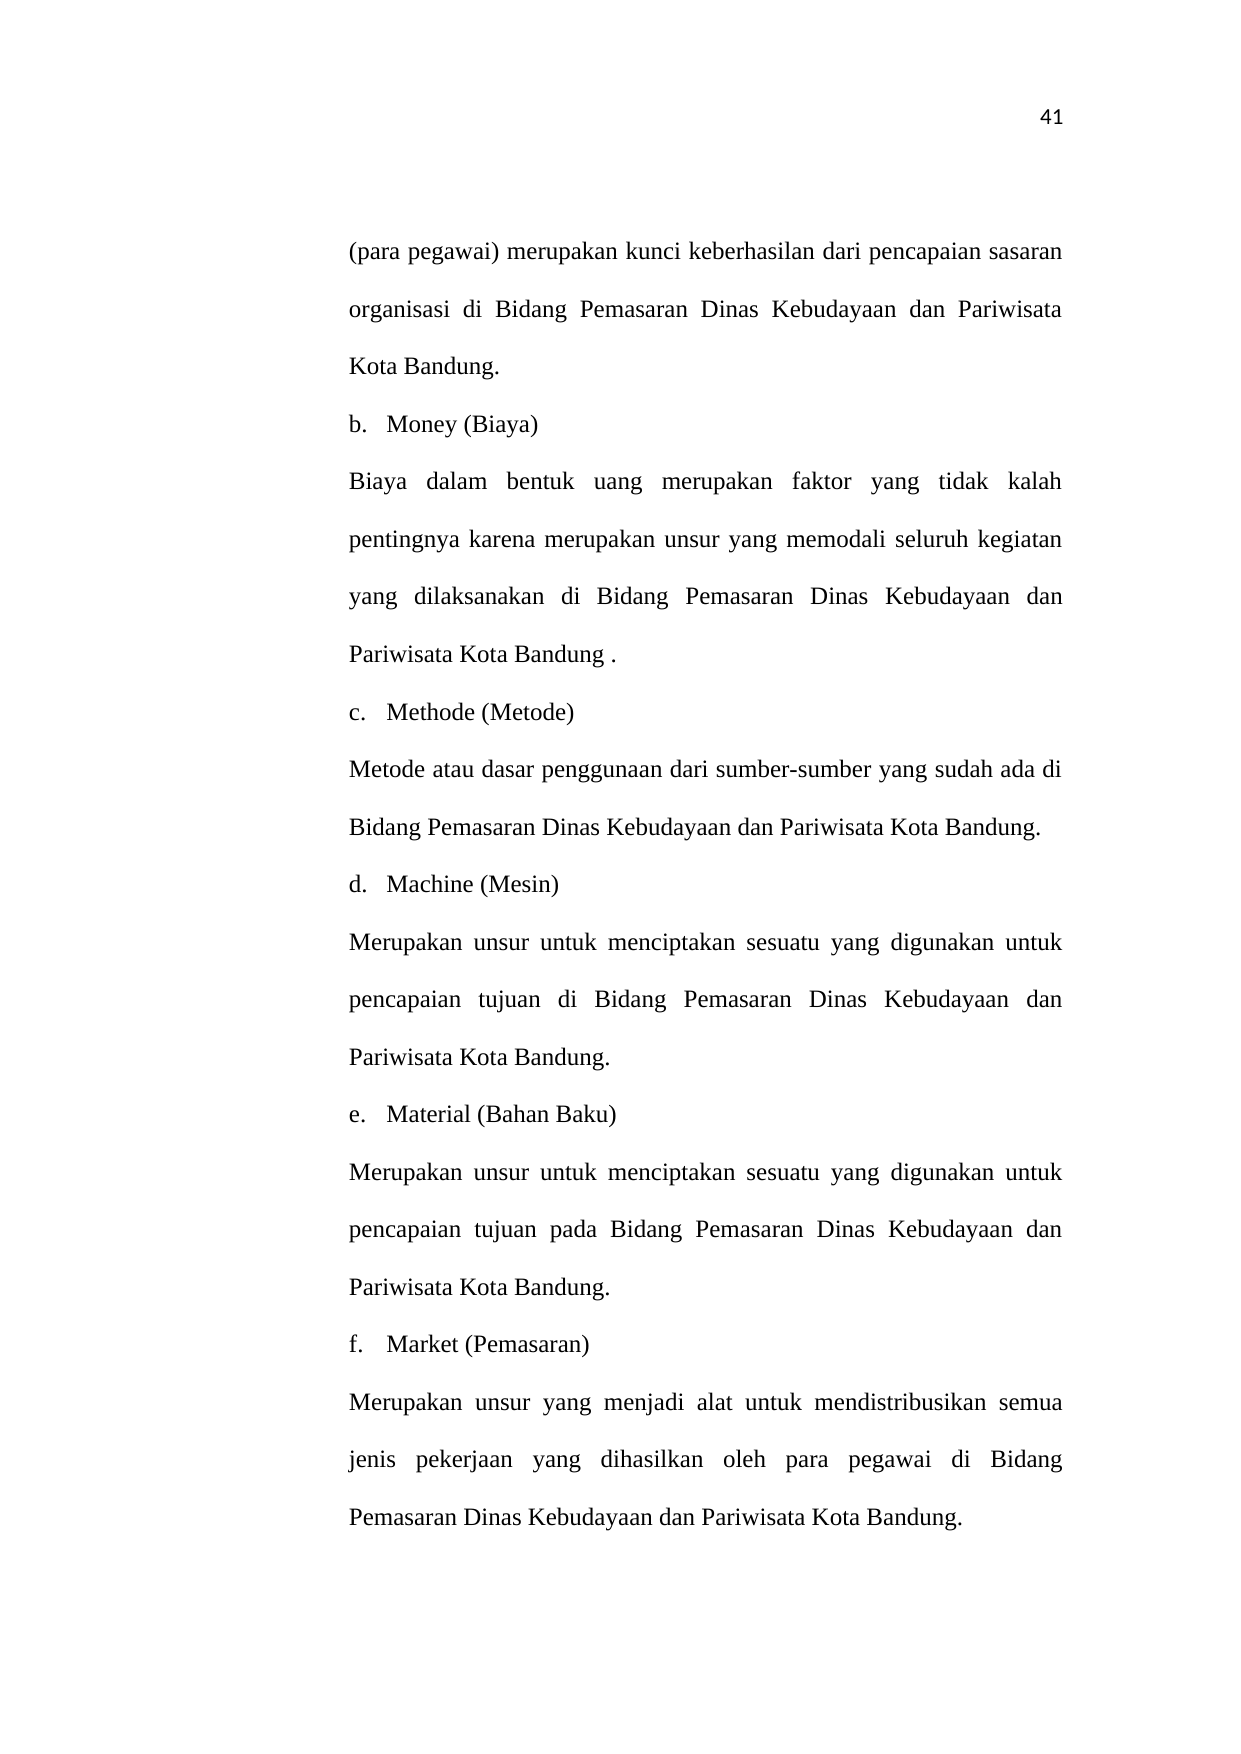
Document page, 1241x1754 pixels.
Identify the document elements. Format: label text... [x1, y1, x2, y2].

list Merupakan unsur untuk menciptakan sesuatu yang digunakan untuk pencapaian tujuan di Bidang Pemasaran Dinas Kebudayaan dan Pariwisata Kota Bandung. [349, 927, 1063, 1070]
list Merupakan unsur untuk menciptakan sesuatu yang digunakan untuk pencapaian tujuan pada Bidang Pemasaran Dinas Kebudayaan dan Pariwisata Kota Bandung. [349, 1157, 1063, 1300]
list d. Machine (Mesin) [349, 869, 1063, 898]
list f. Market (Pemasaran) [349, 1329, 1063, 1358]
list b. Money (Biaya) [349, 409, 1063, 437]
list Merupakan unsur yang menjadi alat untuk mendistribusikan semua jenis pekerjaan yang dihasilkan oleh para pegawai di Bidang Pemasaran Dinas Kebudayaan dan Pariwisata Kota Bandung. [349, 1387, 1063, 1530]
list e. Material (Bahan Baku) [349, 1099, 1063, 1128]
list Biaya dalam bentuk uang merupakan faktor yang tidak kalah pentingnya karena merupakan unsur yang memodali seluruh kegiatan yang dilaksanakan di Bidang Pemasaran Dinas Kebudayaan dan Pariwisata Kota Bandung . [349, 466, 1063, 668]
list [349, 236, 1063, 380]
list c. Methode (Metode) [349, 697, 1063, 725]
list Metode atau dasar penggunaan dari sumber-sumber yang sudah ada di Bidang Pemasaran Dinas Kebudayaan dan Pariwisata Kota Bandung. [349, 754, 1063, 840]
